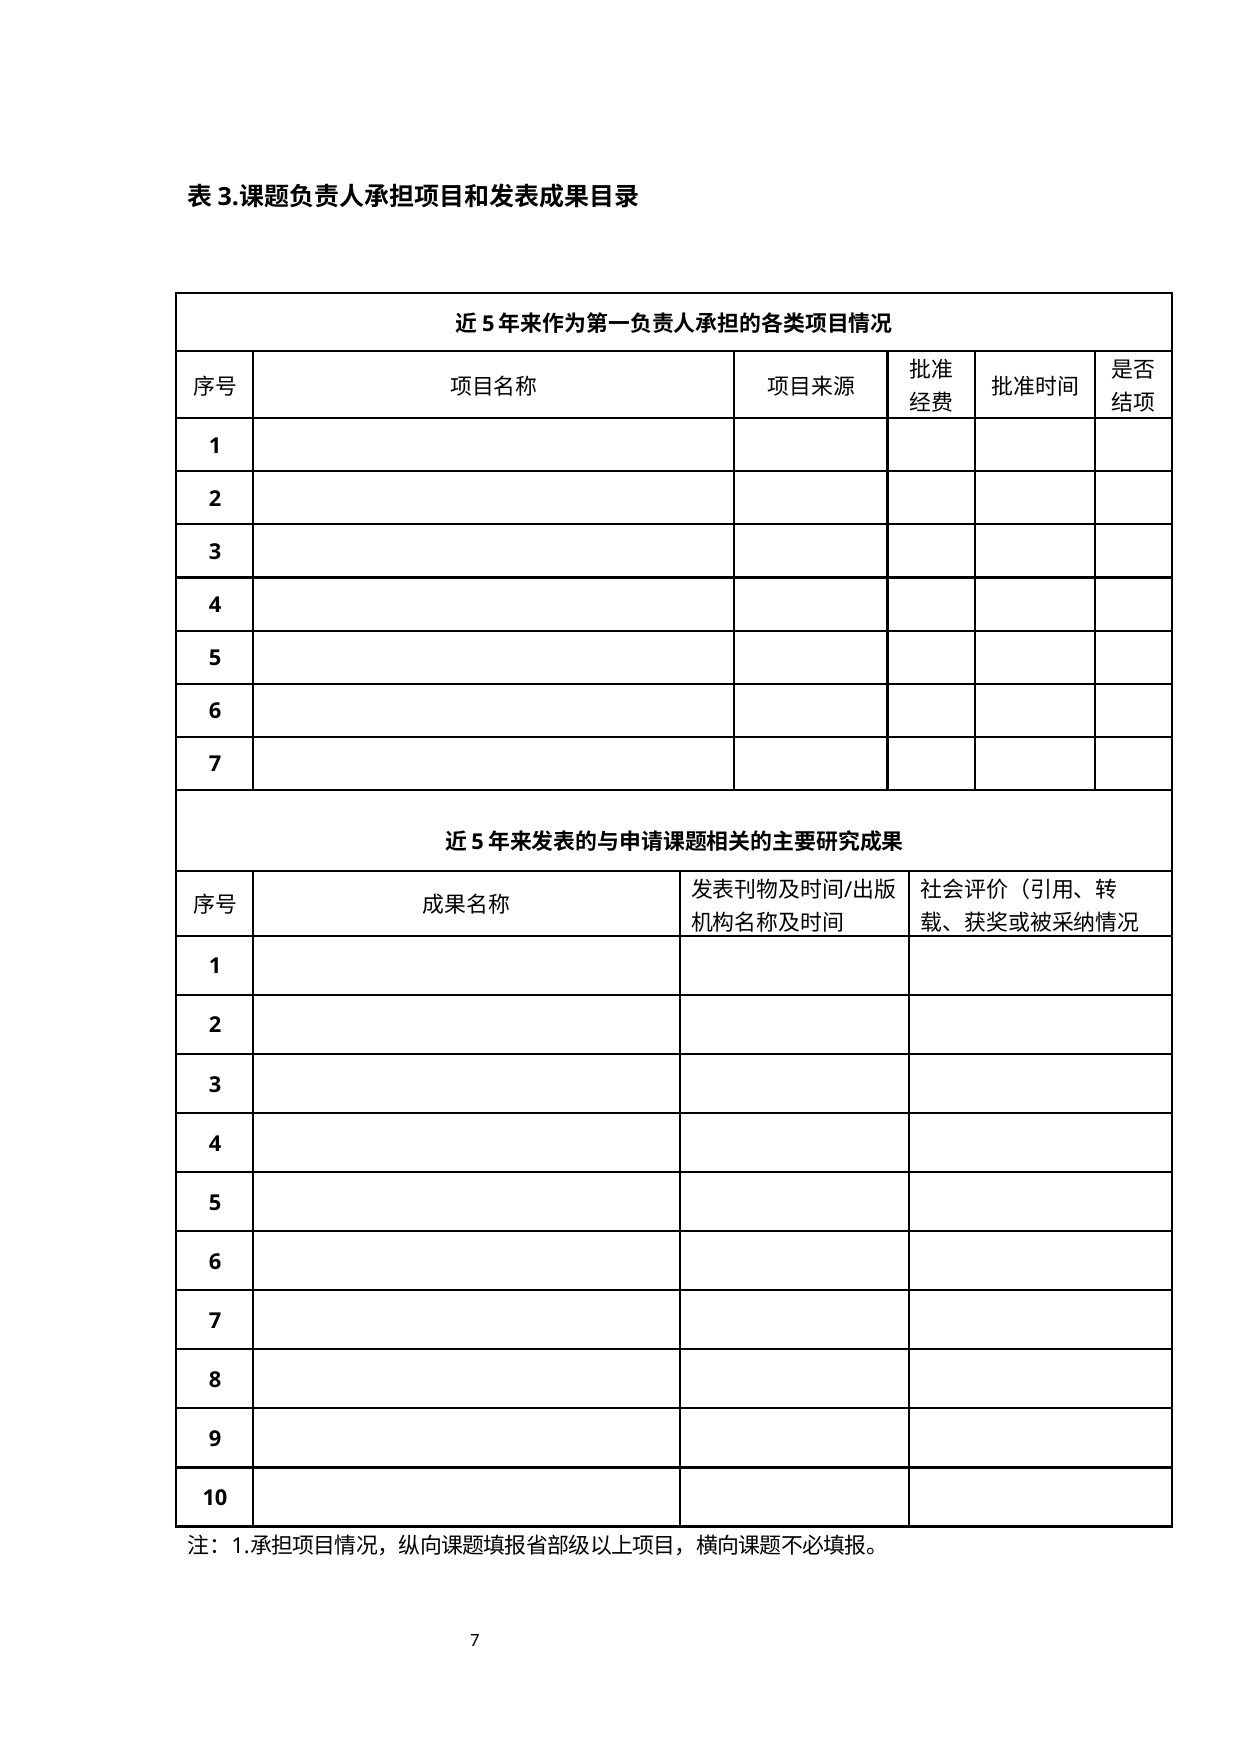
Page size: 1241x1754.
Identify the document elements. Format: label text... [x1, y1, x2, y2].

table_cell [681, 1469, 908, 1525]
table_cell [681, 1409, 908, 1466]
table_cell [976, 472, 1094, 523]
table_cell [889, 632, 974, 683]
table_cell [735, 579, 886, 629]
table_cell [254, 1469, 679, 1525]
table_cell [254, 1350, 679, 1407]
table_cell [735, 472, 886, 523]
table_cell [1096, 738, 1171, 789]
table_cell [976, 685, 1094, 736]
table_cell 社会评价（引用、转载、获奖或被采纳情况等） [910, 872, 1171, 935]
table_cell [735, 738, 886, 789]
table_cell [681, 1055, 908, 1112]
table_cell 项目来源 [735, 352, 886, 417]
table_cell [1096, 579, 1171, 629]
table_cell [254, 1055, 679, 1112]
table_cell 3 [177, 1055, 252, 1112]
table_cell [910, 1291, 1171, 1348]
text 注：1.承担项目情况，纵向课题填报省部级以上项目，横向课题不必填报。 [187, 1528, 1053, 1560]
table_cell 4 [177, 1114, 252, 1171]
table_cell [735, 632, 886, 683]
table_cell [1096, 419, 1171, 470]
table_cell [910, 1232, 1171, 1289]
table_cell [681, 1173, 908, 1230]
table_cell 3 [177, 525, 252, 576]
table_cell 序号 [177, 872, 252, 935]
table_cell 发表刊物及时间/出版机构名称及时间 [681, 872, 908, 935]
text 表3.课题负责人承担项目和发表成果目录 [187, 162, 1053, 227]
table_cell 5 [177, 1173, 252, 1230]
table_cell 成果名称 [254, 872, 679, 935]
table_cell [254, 472, 733, 523]
table_cell [254, 996, 679, 1053]
table_cell 7 [177, 1291, 252, 1348]
table_cell 6 [177, 685, 252, 736]
table_cell [254, 685, 733, 736]
table_cell 4 [177, 579, 252, 629]
table_cell [681, 1350, 908, 1407]
table_cell [681, 996, 908, 1053]
table_cell 项目名称 [254, 352, 733, 417]
table_cell 序号 [177, 352, 252, 417]
table_cell [254, 1232, 679, 1289]
table_cell [735, 685, 886, 736]
table_cell [910, 996, 1171, 1053]
table_cell [254, 937, 679, 994]
table_cell 5 [177, 632, 252, 683]
table_cell 8 [177, 1350, 252, 1407]
table_cell 是否结项 [1096, 352, 1171, 417]
table_cell [976, 525, 1094, 576]
table_cell [1096, 685, 1171, 736]
table_cell 7 [177, 738, 252, 789]
table_cell [910, 1173, 1171, 1230]
table_cell [254, 1291, 679, 1348]
table_cell [254, 1173, 679, 1230]
table_cell [976, 419, 1094, 470]
table_cell [910, 1409, 1171, 1466]
table_cell [889, 685, 974, 736]
table_cell [889, 525, 974, 576]
table_cell 批准时间 [976, 352, 1094, 417]
table_cell [254, 579, 733, 629]
table_cell [254, 419, 733, 470]
table_cell 6 [177, 1232, 252, 1289]
table_cell [1096, 525, 1171, 576]
table_cell 9 [177, 1409, 252, 1466]
table_cell [681, 1114, 908, 1171]
table_cell [976, 632, 1094, 683]
table_cell [910, 1114, 1171, 1171]
table_cell [976, 738, 1094, 789]
table_cell 10 [177, 1469, 252, 1525]
table_cell [735, 419, 886, 470]
table_cell 近5年来发表的与申请课题相关的主要研究成果 [177, 791, 1171, 870]
table_cell [681, 1232, 908, 1289]
table_cell 批准 经费 [889, 352, 974, 417]
table_cell [1096, 472, 1171, 523]
table_cell [681, 937, 908, 994]
table_cell [735, 525, 886, 576]
table_cell 2 [177, 472, 252, 523]
table_cell [254, 1114, 679, 1171]
table_cell [681, 1291, 908, 1348]
table_cell [889, 472, 974, 523]
table_cell [910, 1055, 1171, 1112]
table_cell [254, 525, 733, 576]
table_header 近5年来作为第一负责人承担的各类项目情况 [177, 294, 1171, 350]
table_cell [889, 738, 974, 789]
table_cell [1096, 632, 1171, 683]
table_cell [910, 937, 1171, 994]
table_cell [889, 579, 974, 629]
table_cell 2 [177, 996, 252, 1053]
table_cell [254, 632, 733, 683]
table_cell [254, 1409, 679, 1466]
table_cell [910, 1350, 1171, 1407]
table_cell 1 [177, 937, 252, 994]
table_cell 1 [177, 419, 252, 470]
table_cell [254, 738, 733, 789]
table_cell [889, 419, 974, 470]
table_cell [976, 579, 1094, 629]
table_cell [910, 1469, 1171, 1525]
